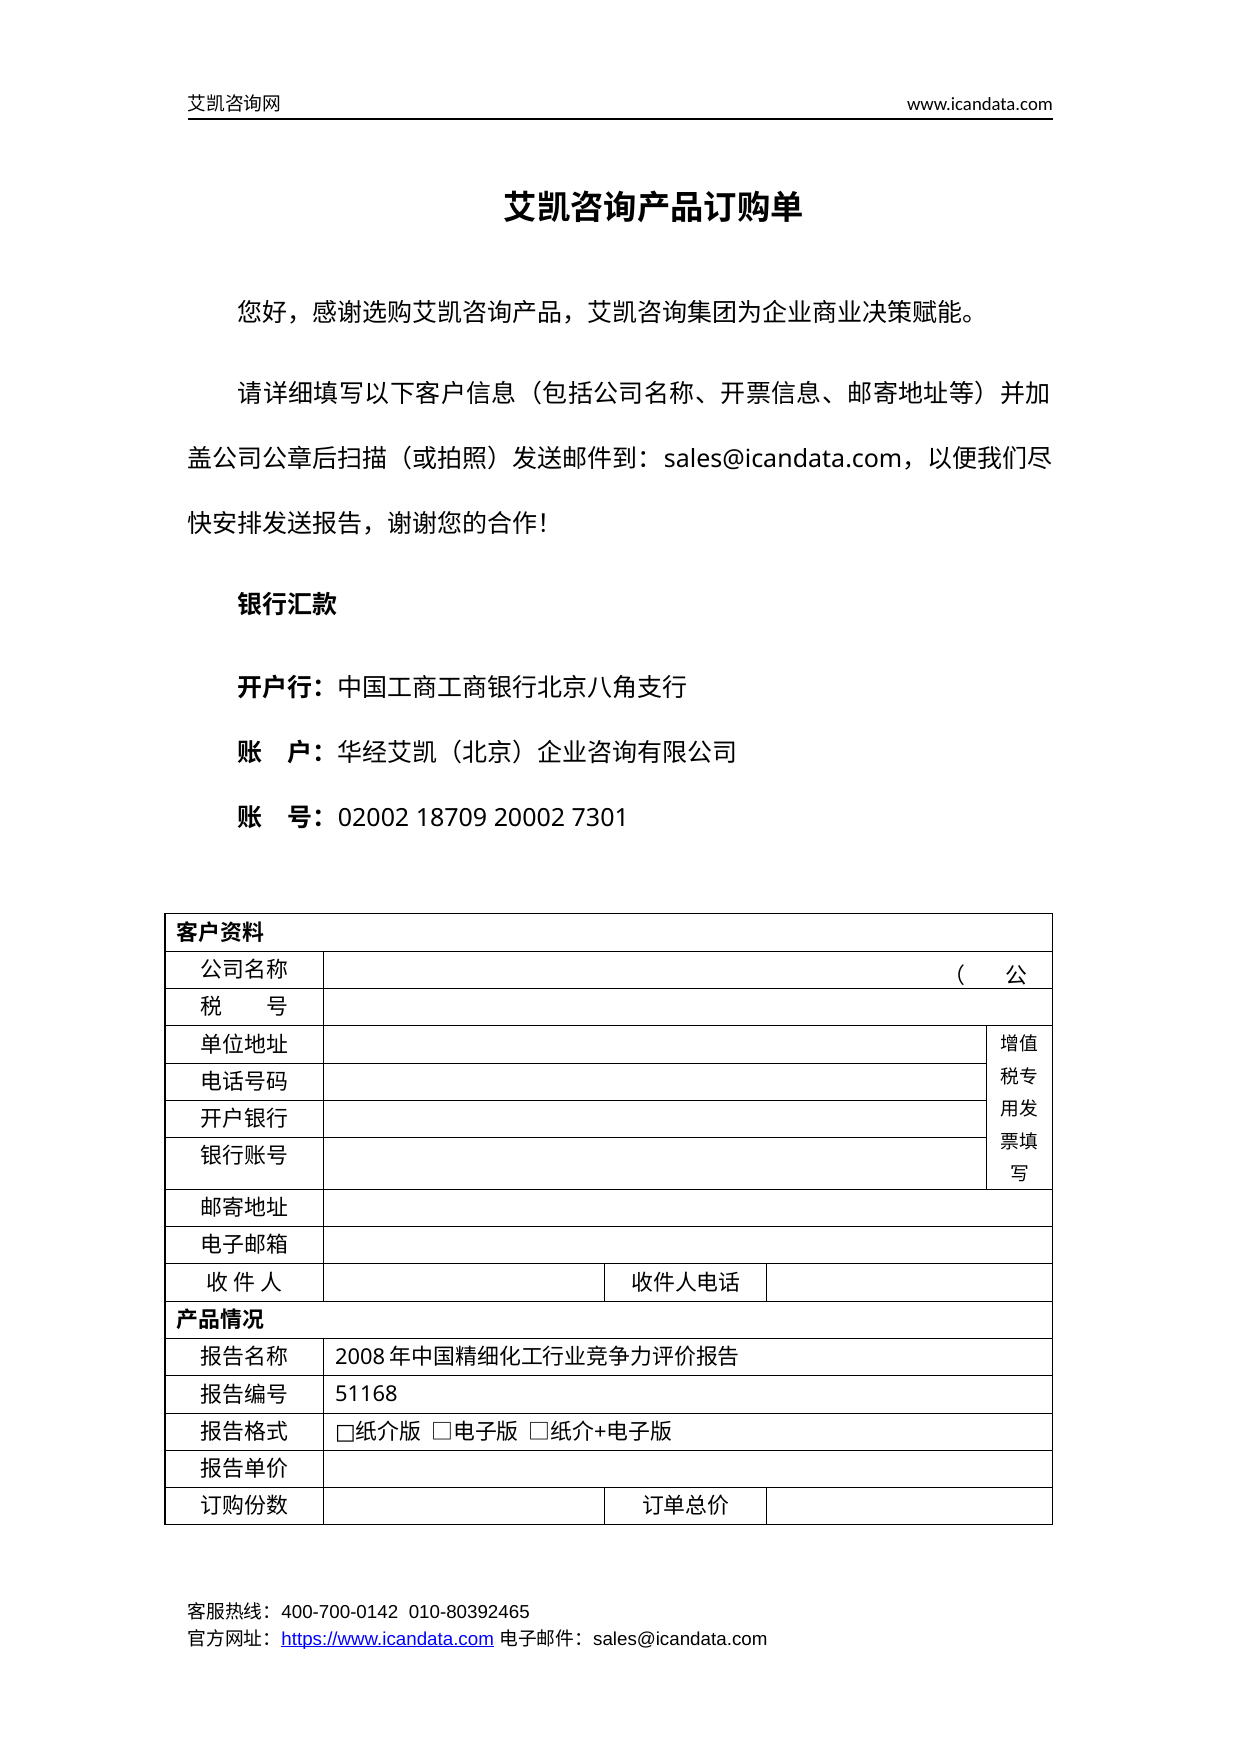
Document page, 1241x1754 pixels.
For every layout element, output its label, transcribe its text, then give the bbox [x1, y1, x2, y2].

text 开户行：中国工商工商银行北京八角支行 [187, 653, 1053, 718]
text 艾凯咨询产品订购单 [187, 172, 1053, 237]
text 银行汇款 [187, 570, 1053, 635]
table_cell [324, 1101, 986, 1137]
table_cell [324, 1264, 604, 1301]
table_cell [324, 1190, 1052, 1226]
table_cell [324, 1227, 1052, 1263]
table_cell [767, 1264, 1052, 1301]
table_cell 邮寄地址 [166, 1190, 323, 1226]
table_cell 税 号 [166, 989, 323, 1025]
table_cell 订单总价 [605, 1488, 766, 1524]
table_cell 银行账号 [166, 1138, 323, 1189]
table_cell 开户银行 [166, 1101, 323, 1137]
table_cell 单位地址 [166, 1026, 323, 1062]
table_cell 收 件 人 [166, 1264, 323, 1301]
table_cell [324, 1026, 986, 1062]
table_header 客户资料 [166, 914, 1052, 951]
text 账 户：华经艾凯（北京）企业咨询有限公司 [187, 718, 1053, 783]
table_cell 增值税专用发票填写 [987, 1026, 1052, 1189]
table_cell 电子邮箱 [166, 1227, 323, 1263]
table_cell 报告格式 [166, 1414, 323, 1450]
table_cell □纸介版 □电子版 □纸介+电子版 [324, 1414, 1052, 1450]
table_cell 收件人电话 [605, 1264, 766, 1301]
text 您好，感谢选购艾凯咨询产品，艾凯咨询集团为企业商业决策赋能。 [187, 278, 1053, 343]
table_cell 报告名称 [166, 1339, 323, 1375]
table_cell [324, 1064, 986, 1100]
table_cell [324, 952, 1052, 988]
table_cell 电话号码 [166, 1064, 323, 1100]
table_cell 报告编号 [166, 1376, 323, 1412]
table_cell [767, 1488, 1052, 1524]
table_cell 2008年中国精细化工行业竞争力评价报告 [324, 1339, 1052, 1375]
text 请详细填写以下客户信息（包括公司名称、开票信息、邮寄地址等）并加盖公司公章后扫描（或拍照）发送邮件到：sales@icandata.com，以便我们尽快安排发送报告，谢谢您的合作！ [187, 359, 1053, 554]
table_cell 公司名称 [166, 952, 323, 988]
table_cell 51168 [324, 1376, 1052, 1412]
table_cell [324, 1488, 604, 1524]
table_cell [324, 989, 1052, 1025]
table_cell 产品情况 [166, 1302, 1052, 1338]
table_cell [324, 1138, 986, 1189]
table_cell [324, 1451, 1052, 1487]
text 账 号：02002 18709 20002 7301 [187, 783, 1053, 848]
table_cell 订购份数 [166, 1488, 323, 1524]
table_cell 报告单价 [166, 1451, 323, 1487]
